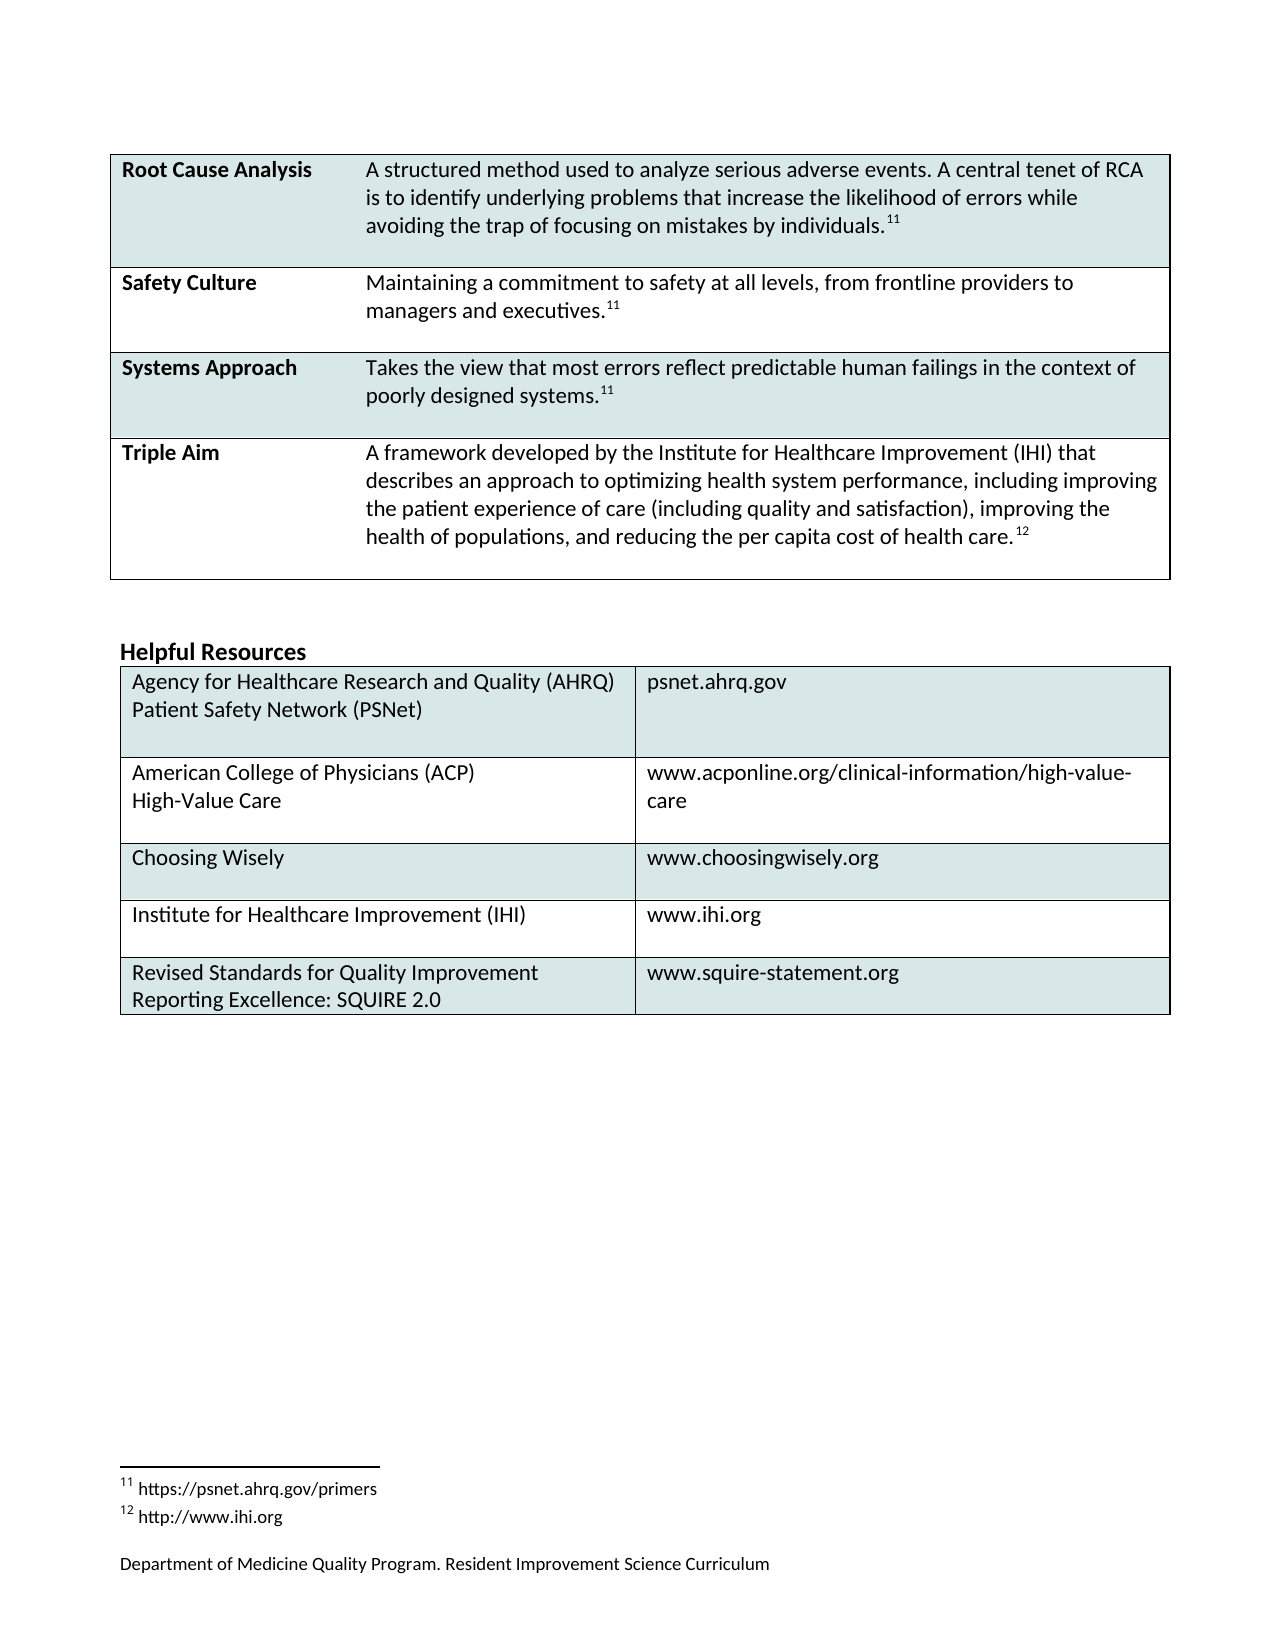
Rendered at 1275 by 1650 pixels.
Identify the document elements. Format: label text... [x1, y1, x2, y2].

table_header Agency for Healthcare Research and Quality (AHRQ) Patient Safety Network (PSNet) [121, 667, 635, 757]
table_cell www.acponline.org/clinical-information/high-value-care [636, 758, 1169, 842]
table_cell www.ihi.org [636, 901, 1169, 957]
text Helpful Resources [120, 636, 1155, 666]
table_cell www.squire-statement.org [636, 958, 1169, 1014]
table_cell American College of Physicians (ACP) High-Value Care [121, 758, 635, 842]
table_cell Takes the view that most errors reflect predictable human failings in the context of poorly designed systems.11 [354, 353, 1169, 437]
table_cell Institute for Healthcare Improvement (IHI) [121, 901, 635, 957]
table_header A structured method used to analyze serious adverse events. A central tenet of RCA is to identify underlying problems that increase the likelihood of errors while avoiding the trap of focusing on mistakes by individuals. [354, 155, 1169, 267]
table_cell www.choosingwisely.org [636, 844, 1169, 899]
table_header Root Cause Analysis [111, 155, 354, 267]
table_cell A framework developed by the Institute for Healthcare Improvement (IHI) that describes an approach to optimizing health system performance, including improving the patient experience of care (including quality and satisfaction), improving the health of populations, and reducing the per capita cost of health care. [354, 439, 1169, 578]
table_cell Safety Culture [111, 268, 354, 352]
table_header psnet.ahrq.gov [636, 667, 1169, 757]
table_cell Choosing Wisely [121, 844, 635, 899]
table_cell Revised Standards for Quality Improvement Reporting Excellence: SQUIRE 2.0 [121, 958, 635, 1014]
table_cell Systems Approach [111, 353, 354, 437]
table_cell Triple Aim [111, 439, 354, 578]
table_cell Maintaining a commitment to safety at all levels, from frontline providers to managers and executives.11 [354, 268, 1169, 352]
